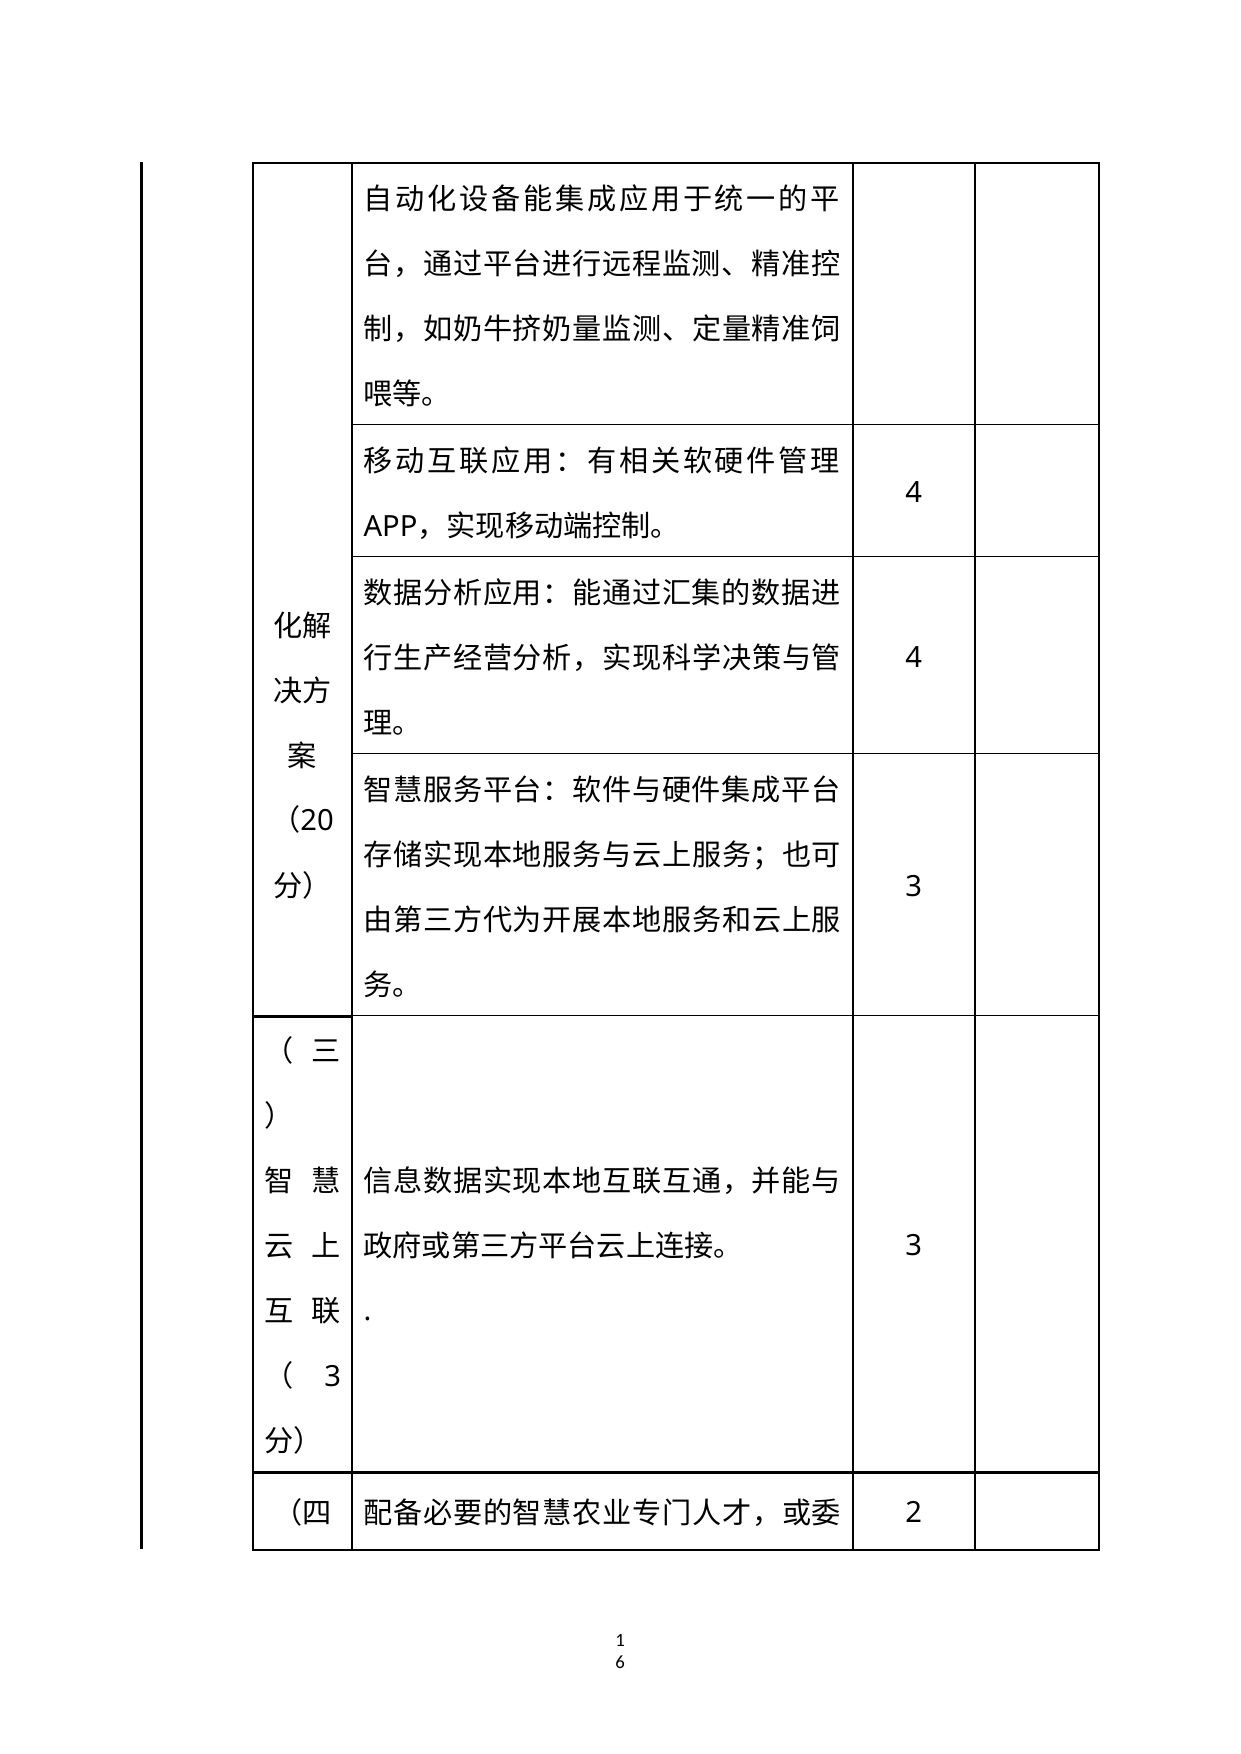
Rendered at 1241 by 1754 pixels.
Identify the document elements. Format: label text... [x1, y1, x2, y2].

table_cell （三） 智慧云上互联（3分） [254, 1018, 351, 1471]
table_cell 4 [854, 425, 974, 556]
table_cell 3 [854, 1016, 974, 1471]
table_cell [976, 164, 1098, 424]
table_cell 信息数据实现本地互联互通，并能与政府或第三方平台云上连接。 . [353, 1016, 852, 1471]
table_cell [976, 425, 1098, 556]
table_cell 移动互联应用：有相关软硬件管理APP，实现移动端控制。 [353, 425, 852, 556]
table_cell [976, 754, 1098, 1015]
table_cell （四） 智慧专业人才（2分） [254, 1474, 351, 1549]
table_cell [353, 1474, 852, 1549]
table_cell 2 [854, 1474, 974, 1549]
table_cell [353, 164, 852, 424]
table_cell 4 [854, 164, 974, 424]
table_cell 4 [854, 557, 974, 753]
table_cell 3 [854, 754, 974, 1015]
table_cell 数据分析应用：能通过汇集的数据进行生产经营分析，实现科学决策与管理。 [353, 557, 852, 753]
table_cell [976, 1474, 1098, 1549]
table_cell [976, 557, 1098, 753]
table_cell 智慧服务平台：软件与硬件集成平台存储实现本地服务与云上服务；也可由第三方代为开展本地服务和云上服务。 [353, 754, 852, 1015]
table_cell [976, 1016, 1098, 1471]
